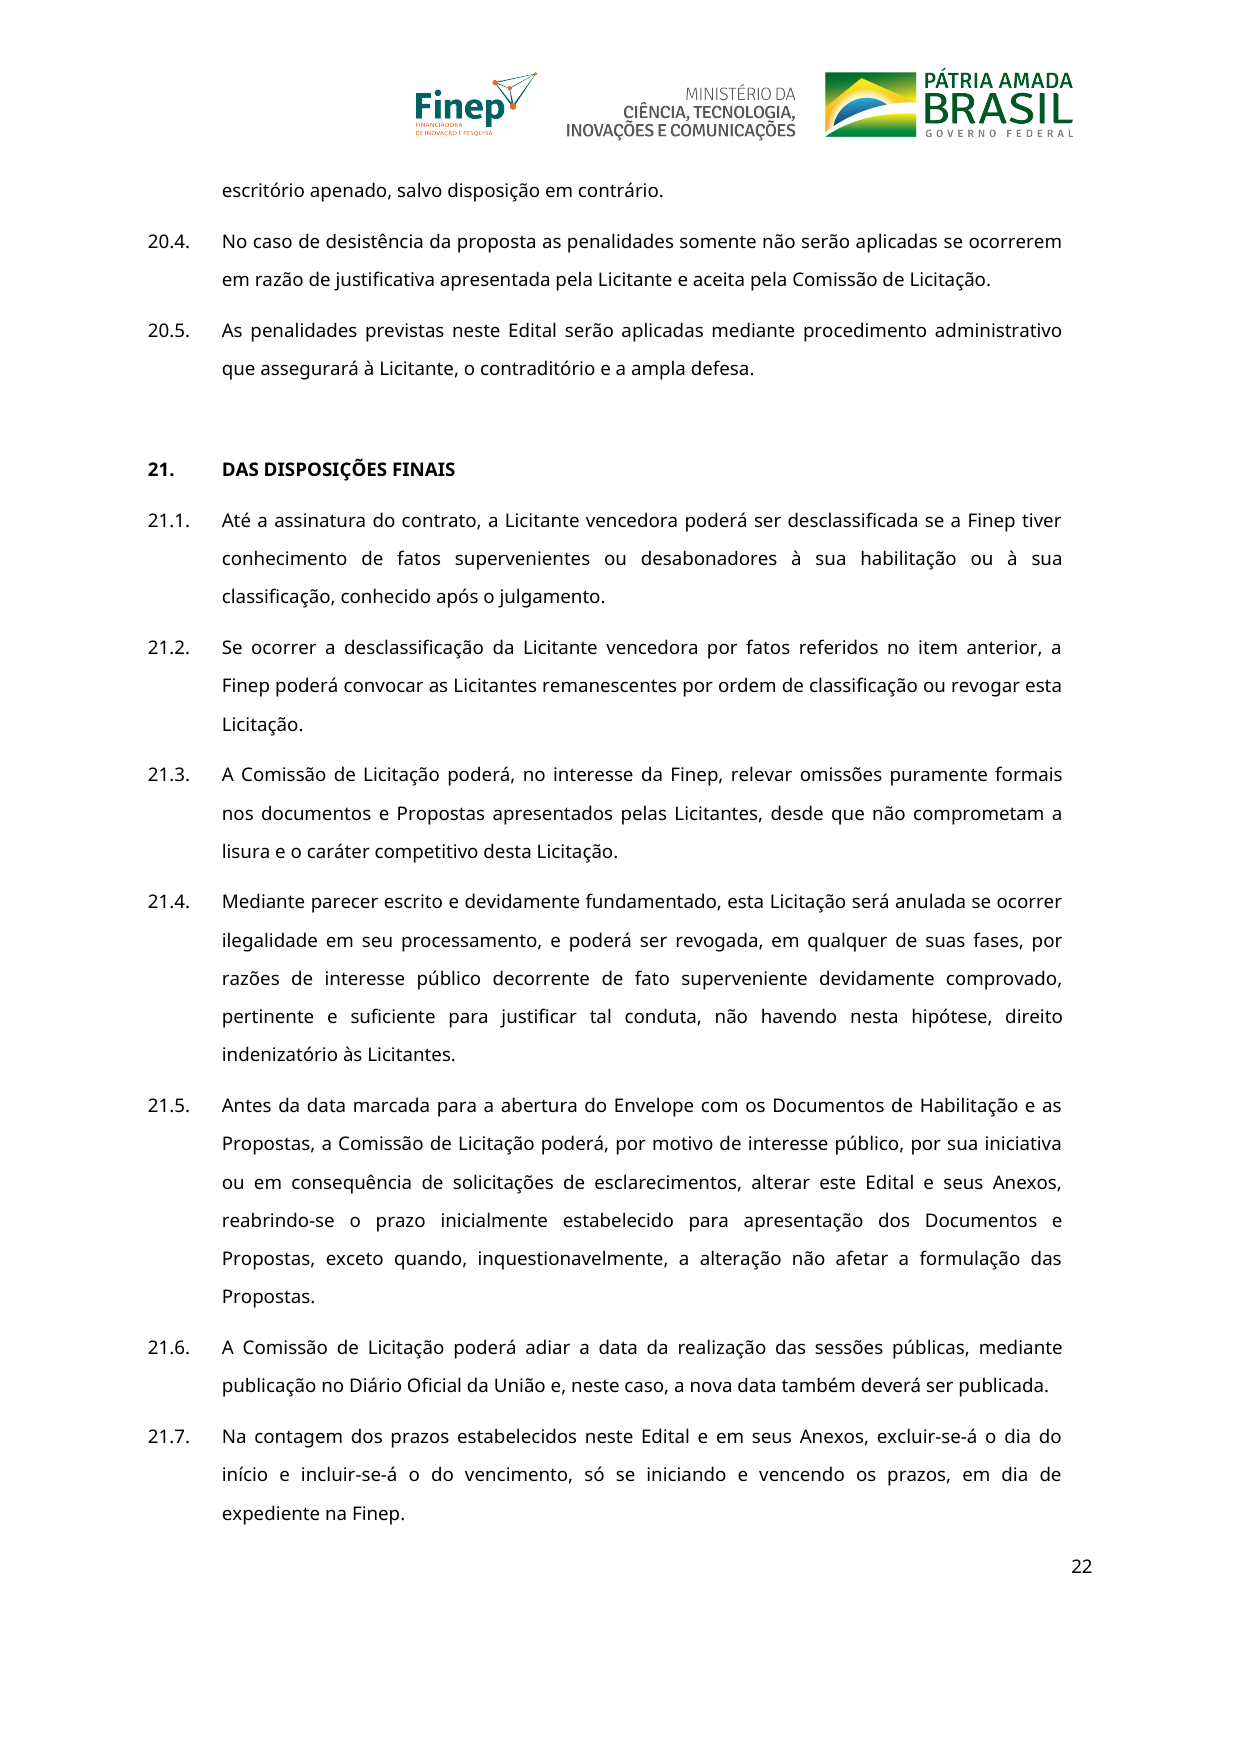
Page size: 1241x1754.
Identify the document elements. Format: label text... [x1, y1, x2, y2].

text 21.4. Mediante parecer escrito e devidamente fundamentado, esta Licitação será anulada se ocorrer ilegalidade em seu processamento, e poderá ser revogada, em qualquer de suas fases, por razões de interesse público decorrente de fato superveniente devidamente comprovado, pertinente e suficiente para justificar tal conduta, não havendo nesta hipótese, direito indenizatório às Licitantes. [148, 889, 1063, 1067]
text 21.1. Até a assinatura do contrato, a Licitante vencedora poderá ser desclassificada se a Finep tiver conhecimento de fatos supervenientes ou desabonadores à sua habilitação ou à sua classificação, conhecido após o julgamento. [148, 507, 1063, 609]
text 20.3.2. O prazo para pagamento das multas será de até 10 (dez) dias úteis a contar da intimação do escritório apenado, salvo disposição em contrário. [148, 177, 1063, 203]
text 20.4. No caso de desistência da proposta as penalidades somente não serão aplicadas se ocorrerem em razão de justificativa apresentada pela Licitante e aceita pela Comissão de Licitação. [148, 228, 1063, 292]
text 21.7. Na contagem dos prazos estabelecidos neste Edital e em seus Anexos, excluir-se-á o dia do início e incluir-se-á o do vencimento, só se iniciando e vencendo os prazos, em dia de expediente na Finep. [148, 1423, 1063, 1525]
text 21.2. Se ocorrer a desclassificação da Licitante vencedora por fatos referidos no item anterior, a Finep poderá convocar as Licitantes remanescentes por ordem de classificação ou revogar esta Licitação. [148, 634, 1063, 736]
list DAS DISPOSIÇÕES FINAIS [148, 457, 1063, 482]
text 21.6. A Comissão de Licitação poderá adiar a data da realização das sessões públicas, mediante publicação no Diário Oficial da União e, neste caso, a nova data também deverá ser publicada. [148, 1334, 1063, 1398]
text 20.5. As penalidades previstas neste Edital serão aplicadas mediante procedimento administrativo que assegurará à Licitante, o contraditório e a ampla defesa. [148, 317, 1063, 381]
picture [398, 44, 1097, 164]
text 21.3. A Comissão de Licitação poderá, no interesse da Finep, relevar omissões puramente formais nos documentos e Propostas apresentados pelas Licitantes, desde que não comprometam a lisura e o caráter competitivo desta Licitação. [148, 762, 1063, 864]
text 21.5. Antes da data marcada para a abertura do Envelope com os Documentos de Habilitação e as Propostas, a Comissão de Licitação poderá, por motivo de interesse público, por sua iniciativa ou em consequência de solicitações de esclarecimentos, alterar este Edital e seus Anexos, reabrindo-se o prazo inicialmente estabelecido para apresentação dos Documentos e Propostas, exceto quando, inquestionavelmente, a alteração não afetar a formulação das Propostas. [148, 1092, 1063, 1309]
